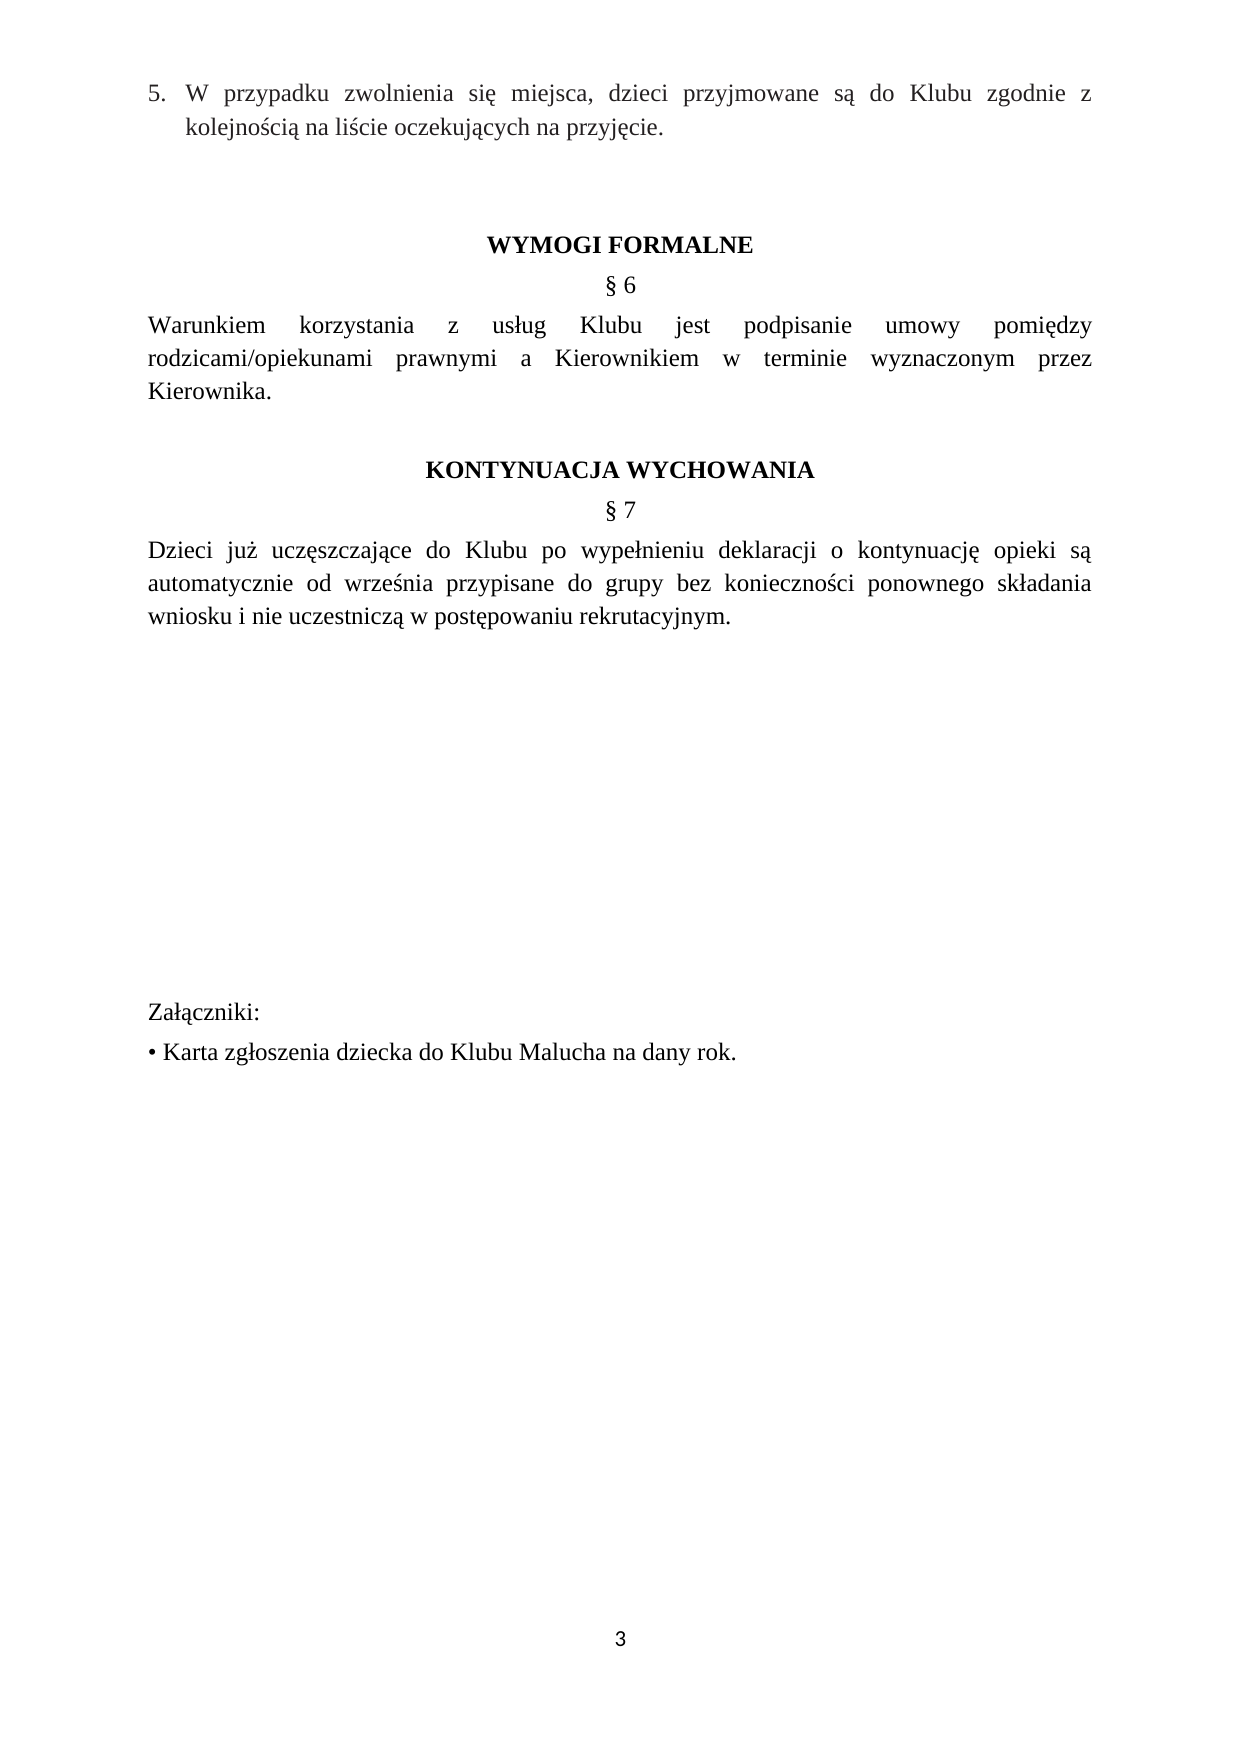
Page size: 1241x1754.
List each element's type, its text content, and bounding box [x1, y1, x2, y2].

text § 6 [148, 266, 1093, 299]
text KONTYNUACJA WYCHOWANIA [148, 451, 1093, 484]
text WYMOGI FORMALNE [148, 226, 1093, 259]
text Warunkiem korzystania z usług Klubu jest podpisanie umowy pomiędzy rodzicami/opiekunami prawnymi a Kierownikiem w terminie wyznaczonym przez Kierownika. [148, 305, 1093, 405]
text § 7 [148, 491, 1093, 524]
text • Karta zgłoszenia dziecka do Klubu Malucha na dany rok. [148, 1032, 1093, 1066]
text Załączniki: [148, 993, 1093, 1026]
text Dzieci już uczęszczające do Klubu po wypełnieniu deklaracji o kontynuację opieki są automatycznie od września przypisane do grupy bez konieczności ponownego składania wniosku i nie uczestniczą w postępowaniu rekrutacyjnym. [148, 530, 1093, 630]
list W przypadku zwolnienia się miejsca, dzieci przyjmowane są do Klubu zgodnie z kolejnością na liście oczekujących na przyjęcie. [148, 74, 1093, 141]
